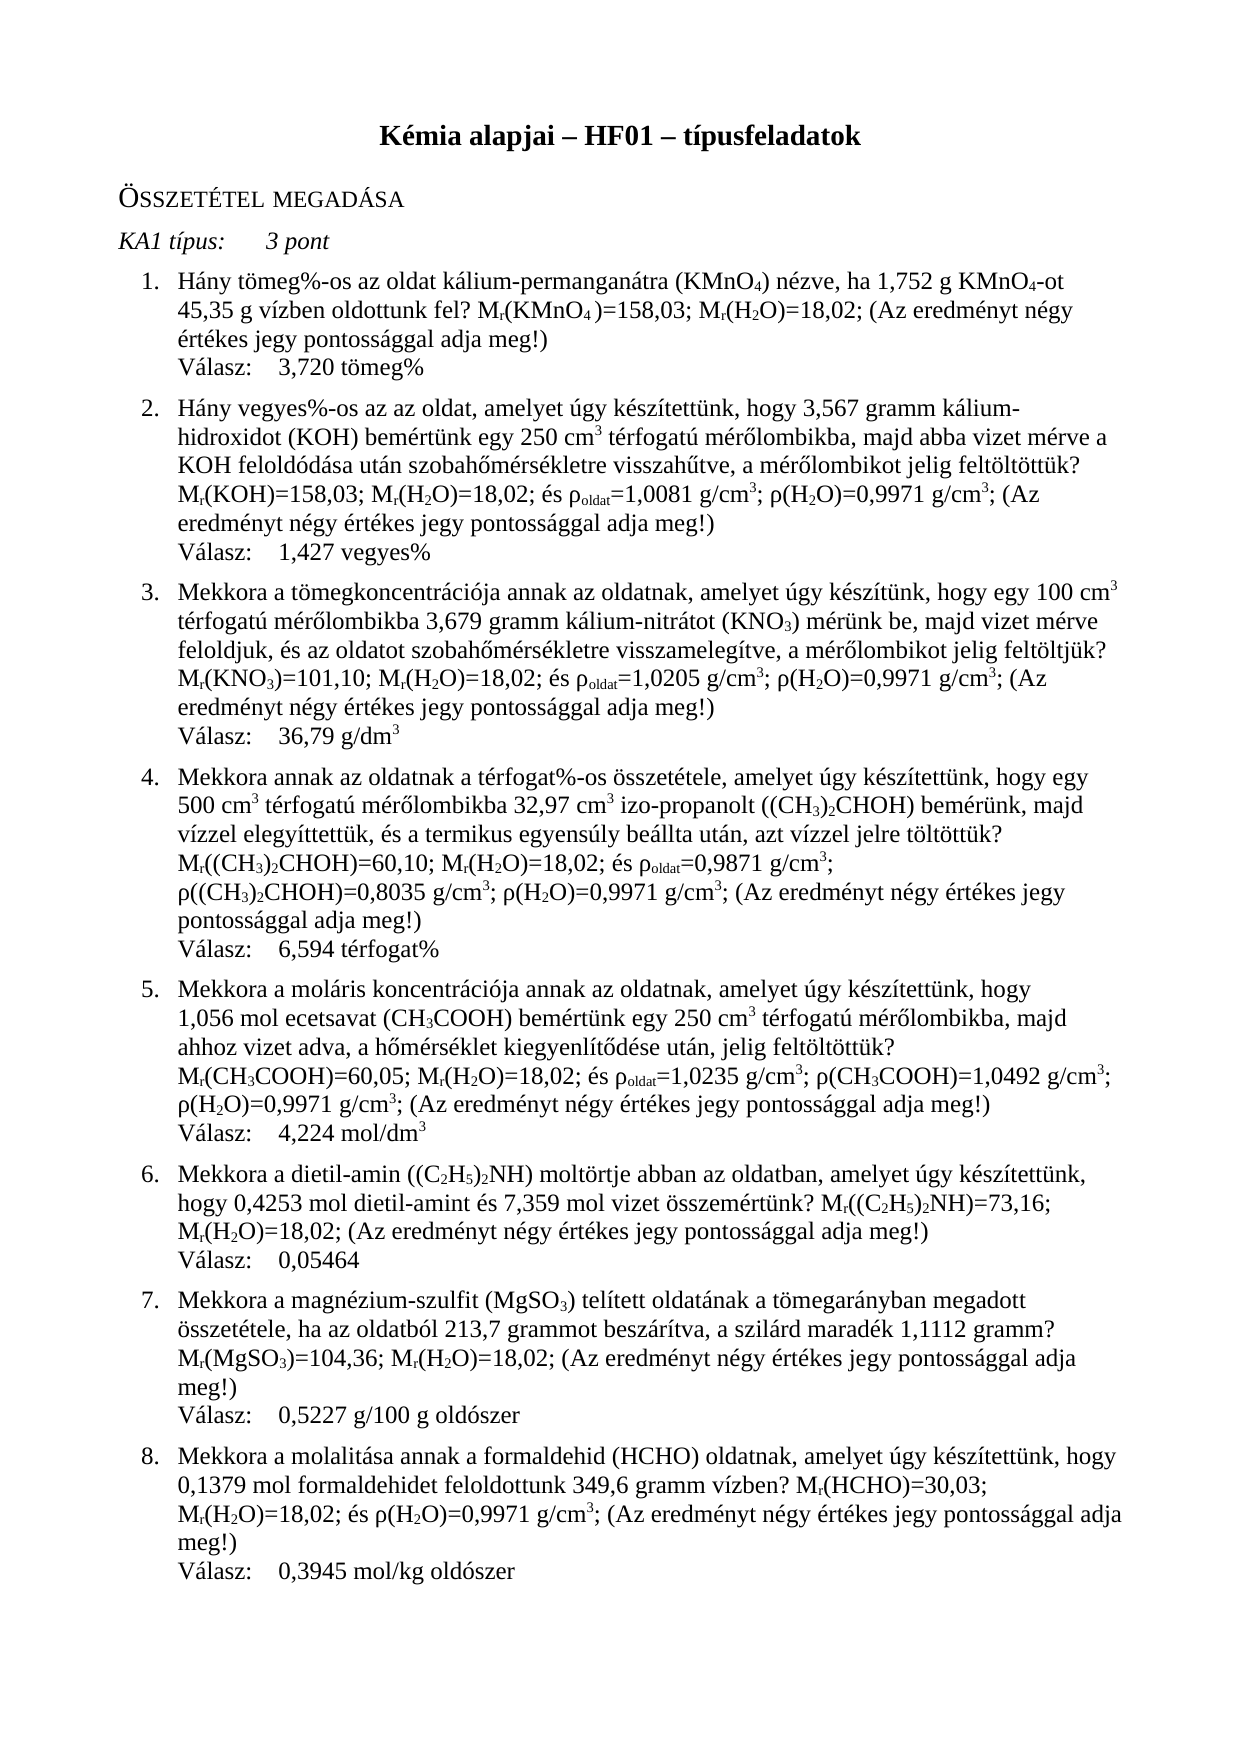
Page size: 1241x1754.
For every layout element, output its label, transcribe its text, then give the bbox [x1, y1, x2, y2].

text 1. Hány tömeg%-os az oldat kálium-permanganátra (KMnO4) nézve, ha 1,752 g KMnO4-ot 45,35 g vízben oldottunk fel? Mr(KMnO4 )=158,03; Mr(H2O)=18,02; (Az eredményt négy értékes jegy pontossággal adja meg!) [118, 266, 1122, 352]
text Válasz: 6,594 térfogat% [118, 934, 1122, 963]
text 8. Mekkora a molalitása annak a formaldehid (HCHO) oldatnak, amelyet úgy készítettünk, hogy 0,1379 mol formaldehidet feloldottunk 349,6 gramm vízben? Mr(HCHO)=30,03; Mr(H2O)=18,02; és ρ(H2O)=0,9971 g/cm3; (Az eredményt négy értékes jegy pontossággal adja meg!) [118, 1441, 1122, 1556]
text Válasz: 0,5227 g/100 g oldószer [118, 1401, 1122, 1429]
text Válasz: 0,3945 mol/kg oldószer [118, 1556, 1122, 1585]
text Válasz: 1,427 vegyes% [118, 537, 1122, 566]
text Válasz: 0,05464 [118, 1245, 1122, 1274]
text 3. Mekkora a tömegkoncentrációja annak az oldatnak, amelyet úgy készítünk, hogy egy 100 cm3 térfogatú mérőlombikba 3,679 gramm kálium-nitrátot (KNO3) mérünk be, majd vizet mérve feloldjuk, és az oldatot szobahőmérsékletre visszamelegítve, a mérőlombikot jelig feltöltjük? Mr(KNO3)=101,10; Mr(H2O)=18,02; és ρoldat=1,0205 g/cm3; ρ(H2O)=0,9971 g/cm3; (Az eredményt négy értékes jegy pontossággal adja meg!) [118, 577, 1122, 721]
text Válasz: 4,224 mol/dm3 [118, 1118, 1122, 1147]
text 4. Mekkora annak az oldatnak a térfogat%-os összetétele, amelyet úgy készítettünk, hogy egy 500 cm3 térfogatú mérőlombikba 32,97 cm3 izo-propanolt ((CH3)2CHOH) bemérünk, majd vízzel elegyíttettük, és a termikus egyensúly beállta után, azt vízzel jelre töltöttük? Mr((CH3)2CHOH)=60,10; Mr(H2O)=18,02; és ρoldat=0,9871 g/cm3; ρ((CH3)2CHOH)=0,8035 g/cm3; ρ(H2O)=0,9971 g/cm3; (Az eredményt négy értékes jegy pontossággal adja meg!) [118, 762, 1122, 934]
text 6. Mekkora a dietil-amin ((C2H5)2NH) moltörtje abban az oldatban, amelyet úgy készítettünk, hogy 0,4253 mol dietil-amint és 7,359 mol vizet összemértünk? Mr((C2H5)2NH)=73,16; Mr(H2O)=18,02; (Az eredményt négy értékes jegy pontossággal adja meg!) [118, 1159, 1122, 1245]
text 7. Mekkora a magnézium-szulfit (MgSO3) telített oldatának a tömegarányban megadott összetétele, ha az oldatból 213,7 grammot beszárítva, a szilárd maradék 1,1112 gramm? Mr(MgSO3)=104,36; Mr(H2O)=18,02; (Az eredményt négy értékes jegy pontossággal adja meg!) [118, 1286, 1122, 1401]
text 5. Mekkora a moláris koncentrációja annak az oldatnak, amelyet úgy készítettünk, hogy 1,056 mol ecetsavat (CH3COOH) bemértünk egy 250 cm3 térfogatú mérőlombikba, majd ahhoz vizet adva, a hőmérséklet kiegyenlítődése után, jelig feltöltöttük? Mr(CH3COOH)=60,05; Mr(H2O)=18,02; és ρoldat=1,0235 g/cm3; ρ(CH3COOH)=1,0492 g/cm3; ρ(H2O)=0,9971 g/cm3; (Az eredményt négy értékes jegy pontossággal adja meg!) [118, 974, 1122, 1118]
text Kémia alapjai – HF01 – típusfeladatok [118, 118, 1122, 152]
text Válasz: 3,720 tömeg% [118, 352, 1122, 381]
text Összetétel megadása [118, 180, 1122, 214]
text Válasz: 36,79 g/dm3 [118, 721, 1122, 750]
text 2. Hány vegyes%-os az az oldat, amelyet úgy készítettünk, hogy 3,567 gramm kálium-hidroxidot (KOH) bemértünk egy 250 cm3 térfogatú mérőlombikba, majd abba vizet mérve a KOH feloldódása után szobahőmérsékletre visszahűtve, a mérőlombikot jelig feltöltöttük? Mr(KOH)=158,03; Mr(H2O)=18,02; és ρoldat=1,0081 g/cm3; ρ(H2O)=0,9971 g/cm3; (Az eredményt négy értékes jegy pontossággal adja meg!) [118, 393, 1122, 537]
text KA1 típus: 3 pont [118, 226, 1122, 254]
